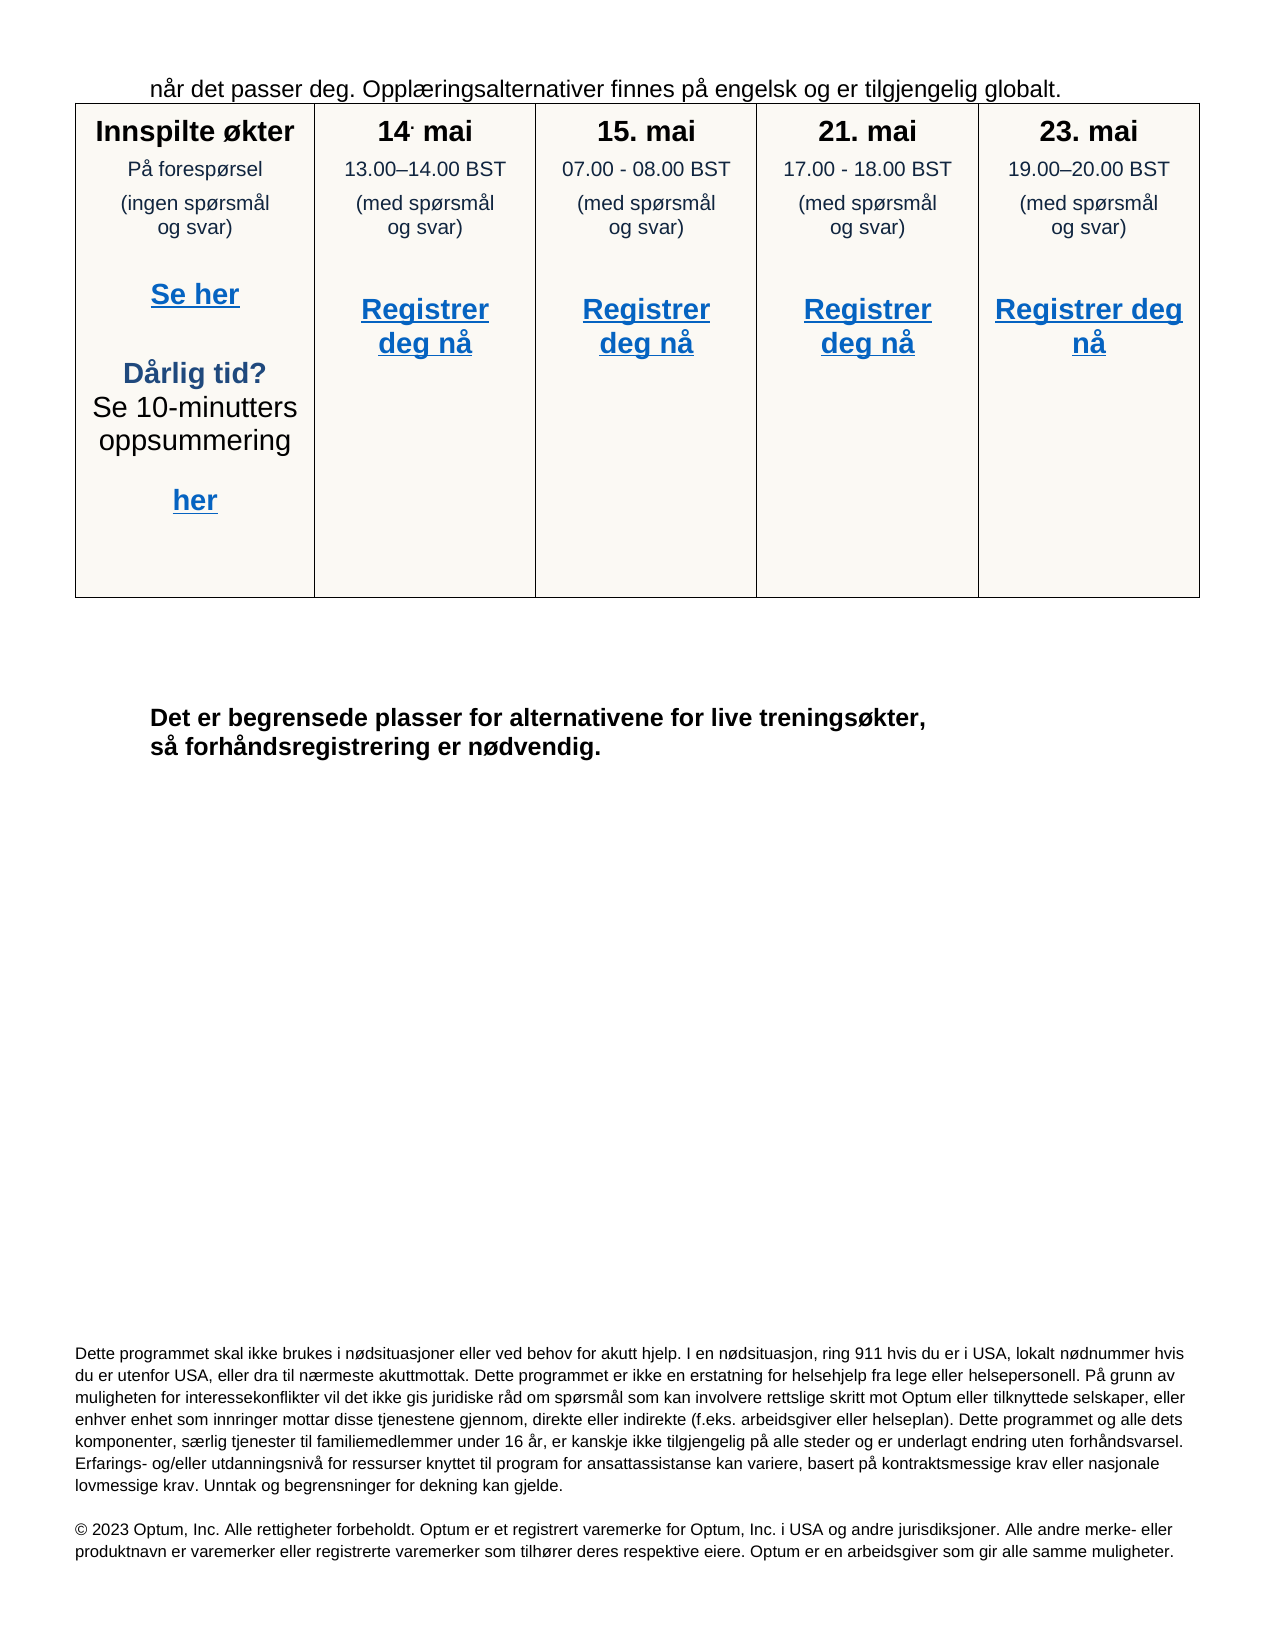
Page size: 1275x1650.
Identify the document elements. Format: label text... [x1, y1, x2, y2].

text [75, 75, 1137, 103]
table_header Innspilte økter På forespørsel (ingen spørsmål og svar) Se her Dårlig tid? Se 10-minutters oppsummering her [76, 104, 314, 597]
text Det er begrensede plasser for alternativene for live treningsøkter, så forhåndsregistrering er nødvendig. [150, 703, 1200, 761]
table_header 23. mai 19.00–20.00 BST (med spørsmål og svar) Registrer deg nå [979, 104, 1199, 597]
table_header 14. mai 13.00–14.00 BST (med spørsmål og svar) Registrer deg nå [315, 104, 535, 597]
table_header 21. mai 17.00 - 18.00 BST (med spørsmål og svar) Registrer deg nå [757, 104, 978, 597]
text Dette programmet skal ikke brukes i nødsituasjoner eller ved behov for akutt hjelp. I en nødsituasjon, ring 911 hvis du er i USA, lokalt nødnummer hvis du er utenfor USA, eller dra til nærmeste akuttmottak. Dette programmet er ikke en erstatning for helsehjelp fra lege eller helsepersonell. På grunn av muligheten for interessekonflikter vil det ikke gis juridiske råd om spørsmål som kan involvere rettslige skritt mot Optum eller tilknyttede selskaper, eller enhver enhet som innringer mottar disse tjenestene gjennom, direkte eller indirekte (f.eks. arbeidsgiver eller helseplan). Dette programmet og alle dets komponenter, særlig tjenester til familiemedlemmer under 16 år, er kanskje ikke tilgjengelig på alle steder og er underlagt endring uten forhåndsvarsel. Erfarings- og/eller utdanningsnivå for ressurser knyttet til program for ansattassistanse kan variere, basert på kontraktsmessige krav eller nasjonale lovmessige krav. Unntak og begrensninger for dekning kan gjelde. [75, 1344, 1200, 1495]
text © 2023 Optum, Inc. Alle rettigheter forbeholdt. Optum er et registrert varemerke for Optum, Inc. i USA og andre jurisdiksjoner. Alle andre merke- eller produktnavn er varemerker eller registrerte varemerker som tilhører deres respektive eiere. Optum er en arbeidsgiver som gir alle samme muligheter. [75, 1520, 1200, 1561]
table_header 15. mai 07.00 - 08.00 BST (med spørsmål og svar) Registrer deg nå [536, 104, 756, 597]
